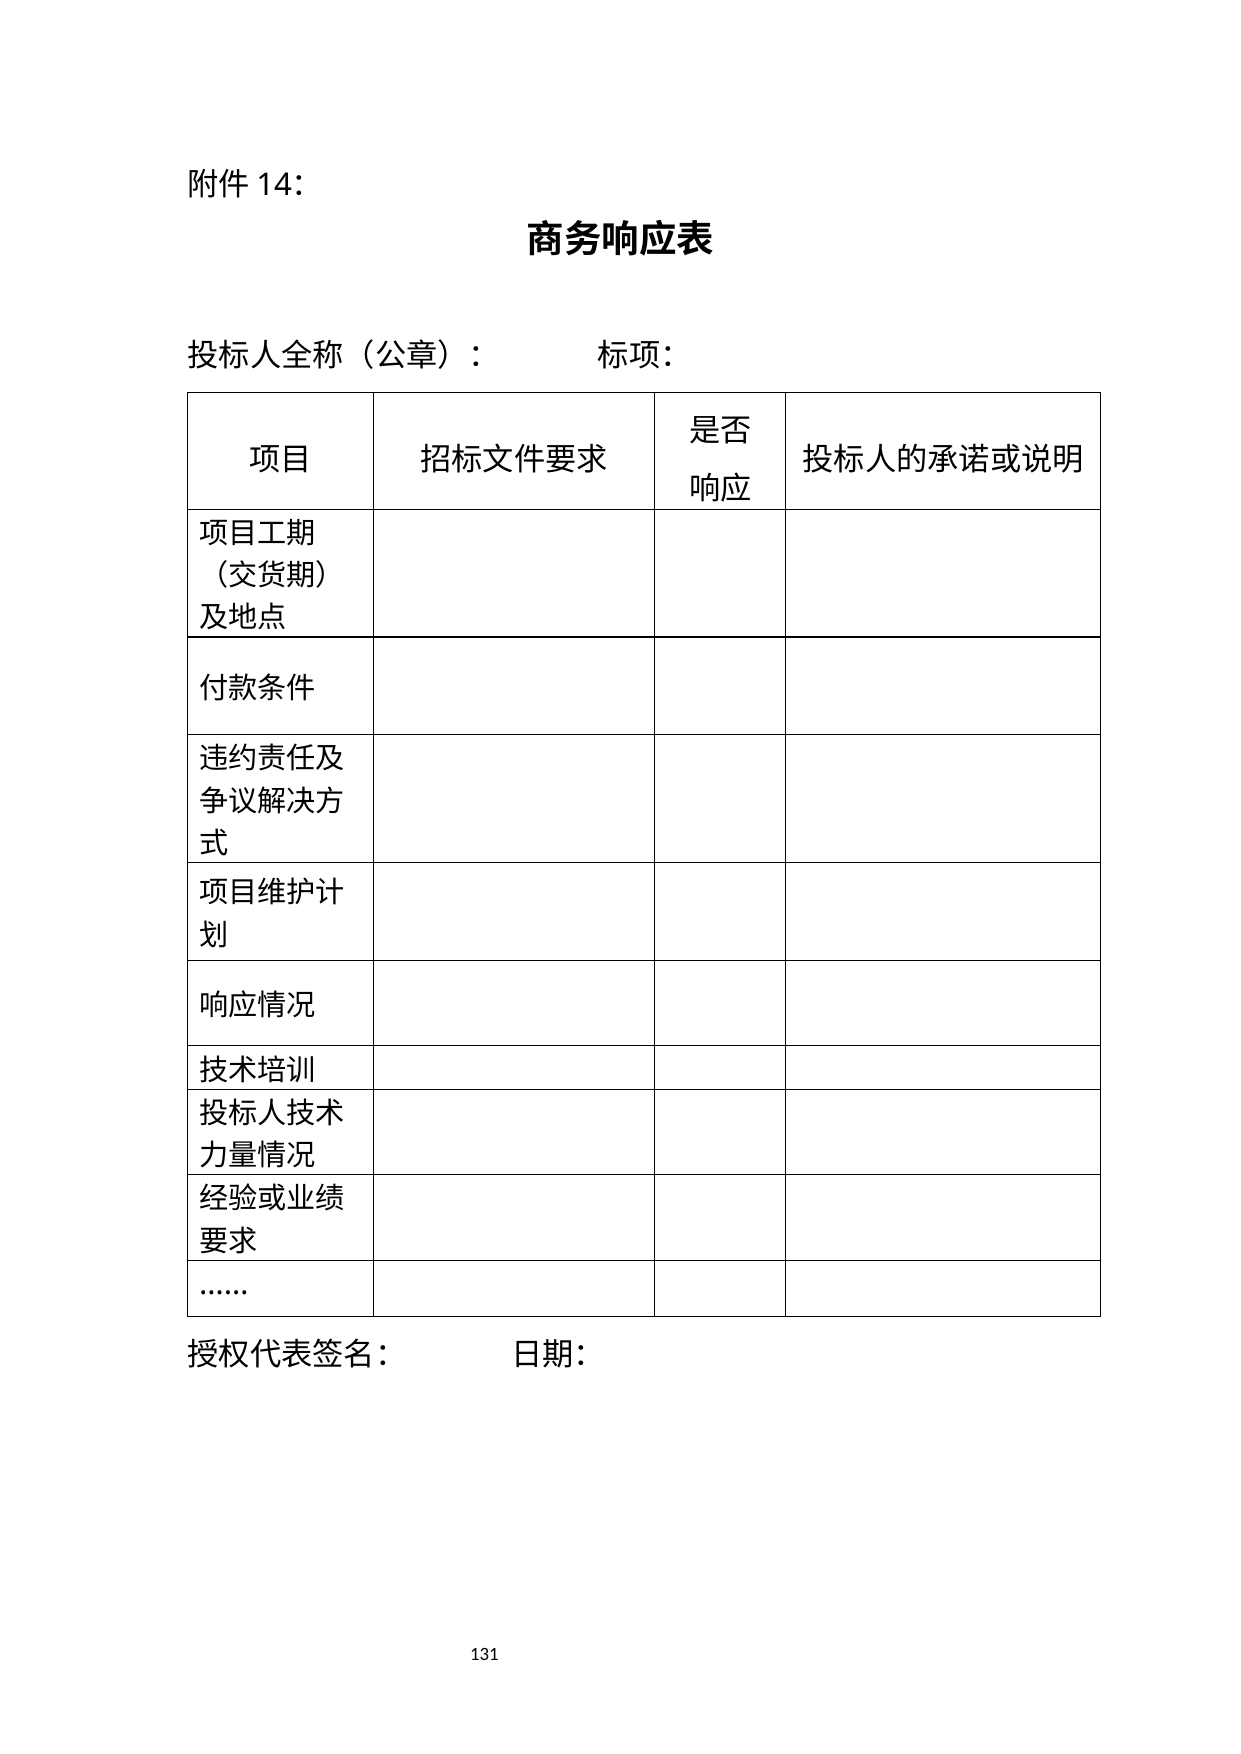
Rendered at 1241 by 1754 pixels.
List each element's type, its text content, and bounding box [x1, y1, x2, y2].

table_cell [655, 1175, 785, 1260]
table_cell [374, 510, 654, 636]
table_cell [374, 863, 654, 960]
table_cell [374, 638, 654, 734]
table_cell [786, 638, 1100, 734]
table_cell [655, 1090, 785, 1174]
table_cell [655, 1046, 785, 1088]
table_cell [786, 735, 1100, 862]
table_cell [786, 1175, 1100, 1260]
table_cell [786, 1090, 1100, 1174]
table_cell [786, 510, 1100, 636]
table_cell 投标人技术力量情况 [188, 1090, 373, 1174]
table_cell [786, 1261, 1100, 1316]
table_cell 项目工期（交货期）及地点 [188, 510, 373, 636]
table_cell 技术培训 [188, 1046, 373, 1088]
table_cell [786, 863, 1100, 960]
table_cell [655, 1261, 785, 1316]
table_cell [786, 961, 1100, 1045]
table_cell 违约责任及争议解决方式 [188, 735, 373, 862]
text 授权代表签名： 日期： [187, 1329, 1053, 1374]
table_cell [374, 735, 654, 862]
table_cell [374, 1261, 654, 1316]
table_cell [374, 1046, 654, 1088]
table_cell 响应情况 [188, 961, 373, 1045]
table_cell [655, 961, 785, 1045]
table_cell [655, 638, 785, 734]
table_header 投标人的承诺或说明 [786, 393, 1100, 508]
table_cell 经验或业绩要求 [188, 1175, 373, 1260]
table_cell [655, 510, 785, 636]
table_header 招标文件要求 [374, 393, 654, 508]
table_cell [374, 1090, 654, 1174]
table_cell [374, 1175, 654, 1260]
table_cell [374, 961, 654, 1045]
table_header 项目 [188, 393, 373, 508]
table_cell [786, 1046, 1100, 1088]
table_cell 项目维护计划 [188, 863, 373, 960]
table_cell [655, 863, 785, 960]
text 商务响应表 [187, 209, 1053, 264]
text 投标人全称（公章）： 标项： [187, 330, 1053, 375]
table_cell 付款条件 [188, 638, 373, 734]
text 附件14： [187, 159, 1053, 204]
table_header 是否 响应 [655, 393, 785, 508]
table_cell …… [188, 1261, 373, 1316]
table_cell [655, 735, 785, 862]
